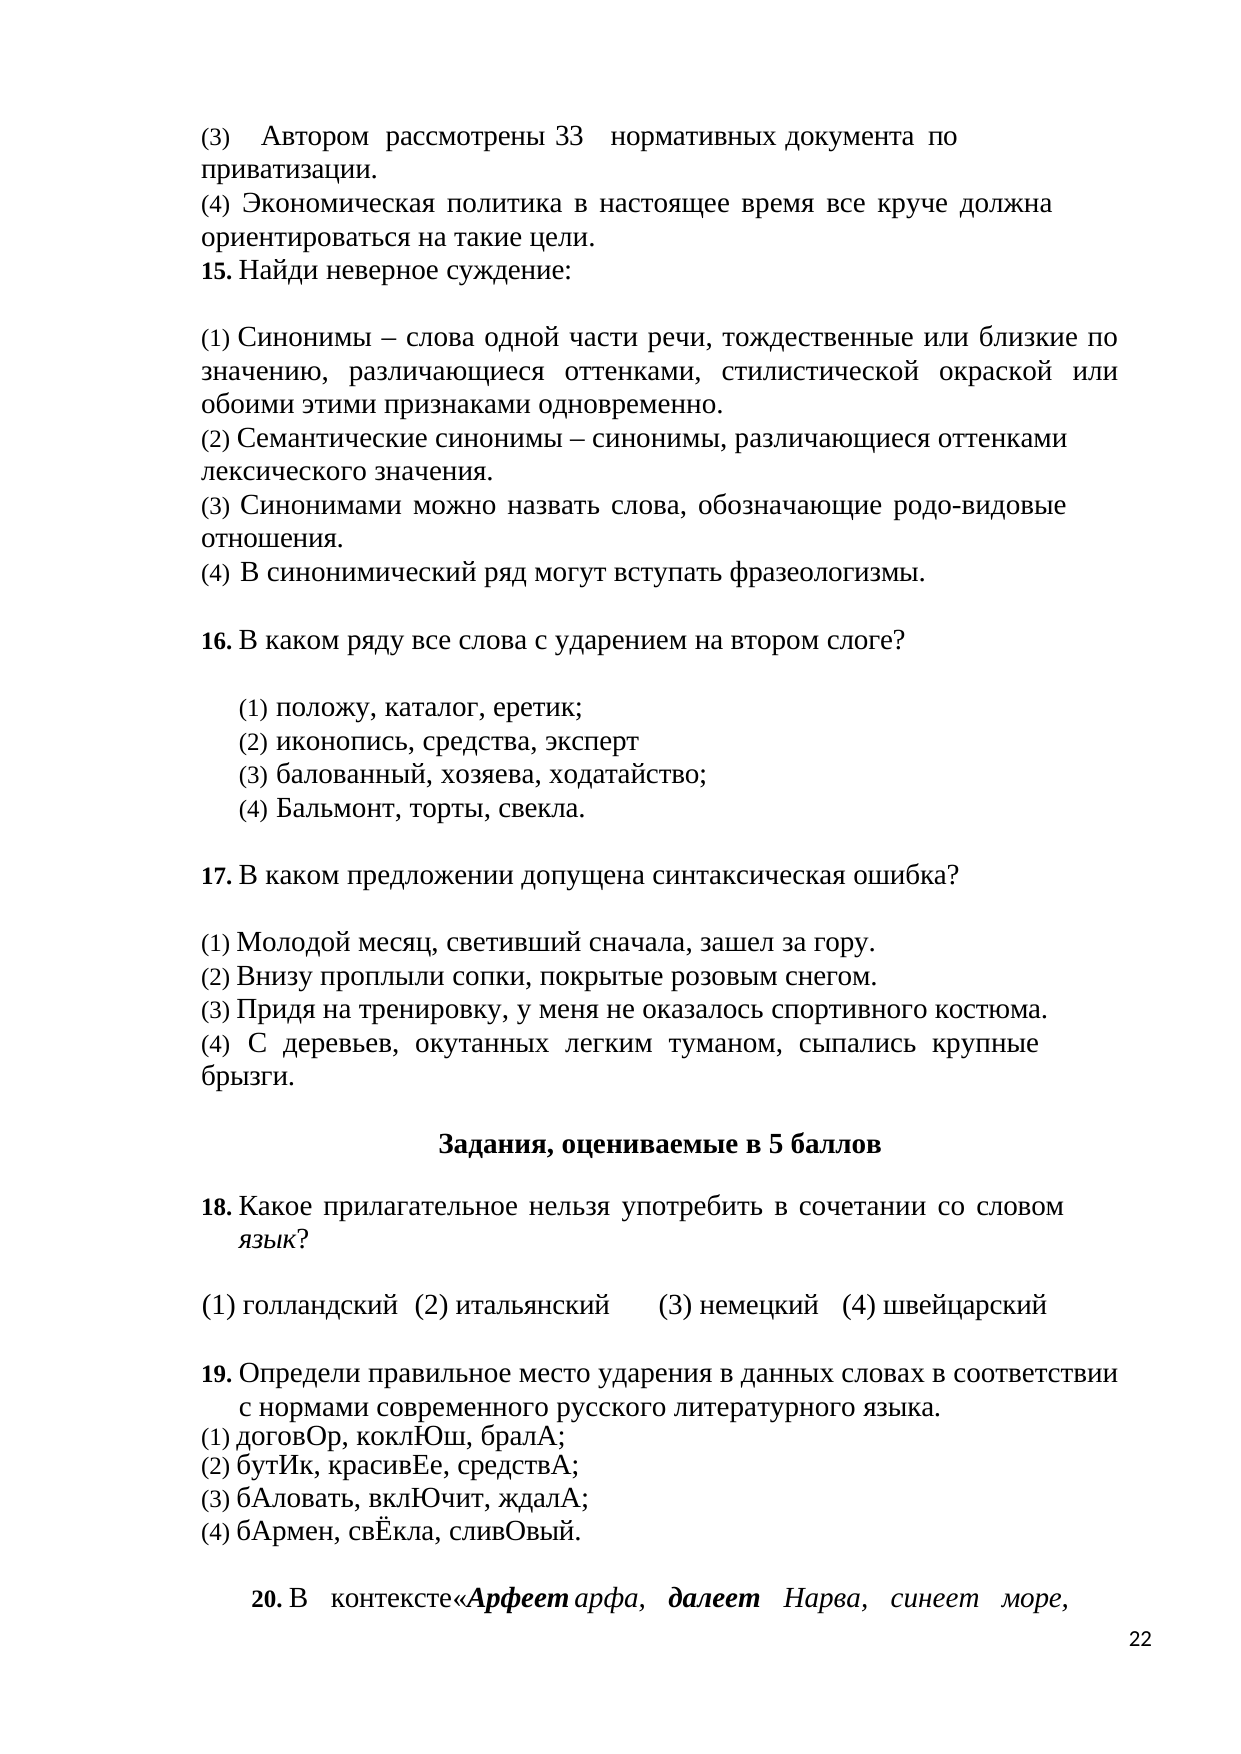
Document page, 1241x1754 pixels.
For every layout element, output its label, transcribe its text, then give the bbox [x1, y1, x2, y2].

list бАрмен, свЁкла, сливОвый. [201, 1513, 1152, 1547]
list положу, каталог, еретик; [238, 689, 1152, 723]
list бутИк, красивЕе, средствА; [201, 1451, 1152, 1480]
list Семантические синонимы – синонимы, различающиеся оттенками лексического значения. [201, 420, 1120, 487]
list В синонимический ряд могут вступать фразеологизмы. [201, 554, 1119, 588]
text Задания, оцениваемые в 5 баллов [198, 1126, 1122, 1159]
list Синонимы – слова одной части речи, тождественные или близкие по значению, различающиеся оттенками, стилистической окраской или обоими этими признаками одновременно. [201, 319, 1119, 420]
list В каком предложении допущена синтаксическая ошибка? [201, 857, 1152, 891]
list Найди неверное суждение: [201, 252, 1152, 286]
list Определи правильное место ударения в данных словах в соответствии с нормами современного русского литературного языка. [201, 1356, 1119, 1423]
table_header (2) итальянский [402, 1294, 646, 1322]
list Молодой месяц, светивший сначала, зашел за гору. [201, 924, 1152, 958]
list В контексте «Арфеет арфа, далеет Нарва, синеет море, [177, 1581, 1143, 1614]
list Бальмонт, торты, свекла. [238, 790, 1152, 823]
table_header (4) швейцарский [820, 1294, 1096, 1322]
list Внизу проплыли сопки, покрытые розовым снегом. [201, 958, 1152, 991]
table_header (1) голландский [196, 1294, 402, 1322]
list Экономическая политика в настоящее время все круче должна ориентироваться на такие цели. [201, 185, 1119, 252]
list договОр, коклЮш, бралА; [201, 1423, 1152, 1451]
list Синонимами можно назвать слова, обозначающие родо-видовые отношения. [201, 487, 1119, 554]
list бАловать, вклЮчит, ждалА; [201, 1480, 1152, 1513]
text язык? [238, 1221, 1152, 1255]
list Автором рассмотрены 33 нормативных документа по приватизации. [201, 118, 1119, 185]
list балованный, хозяева, ходатайство; [238, 756, 1152, 790]
list иконопись, средства, эксперт [238, 723, 1152, 756]
list Придя на тренировку, у меня не оказалось спортивного костюма. [201, 991, 1152, 1025]
list С деревьев, окутанных легким туманом, сыпались крупные брызги. [201, 1025, 1119, 1092]
list В каком ряду все слова с ударением на втором слоге? [201, 622, 1152, 656]
table_header (3) немецкий [646, 1294, 819, 1322]
list Какое прилагательное нельзя употребить в сочетании со словом [201, 1188, 1152, 1221]
